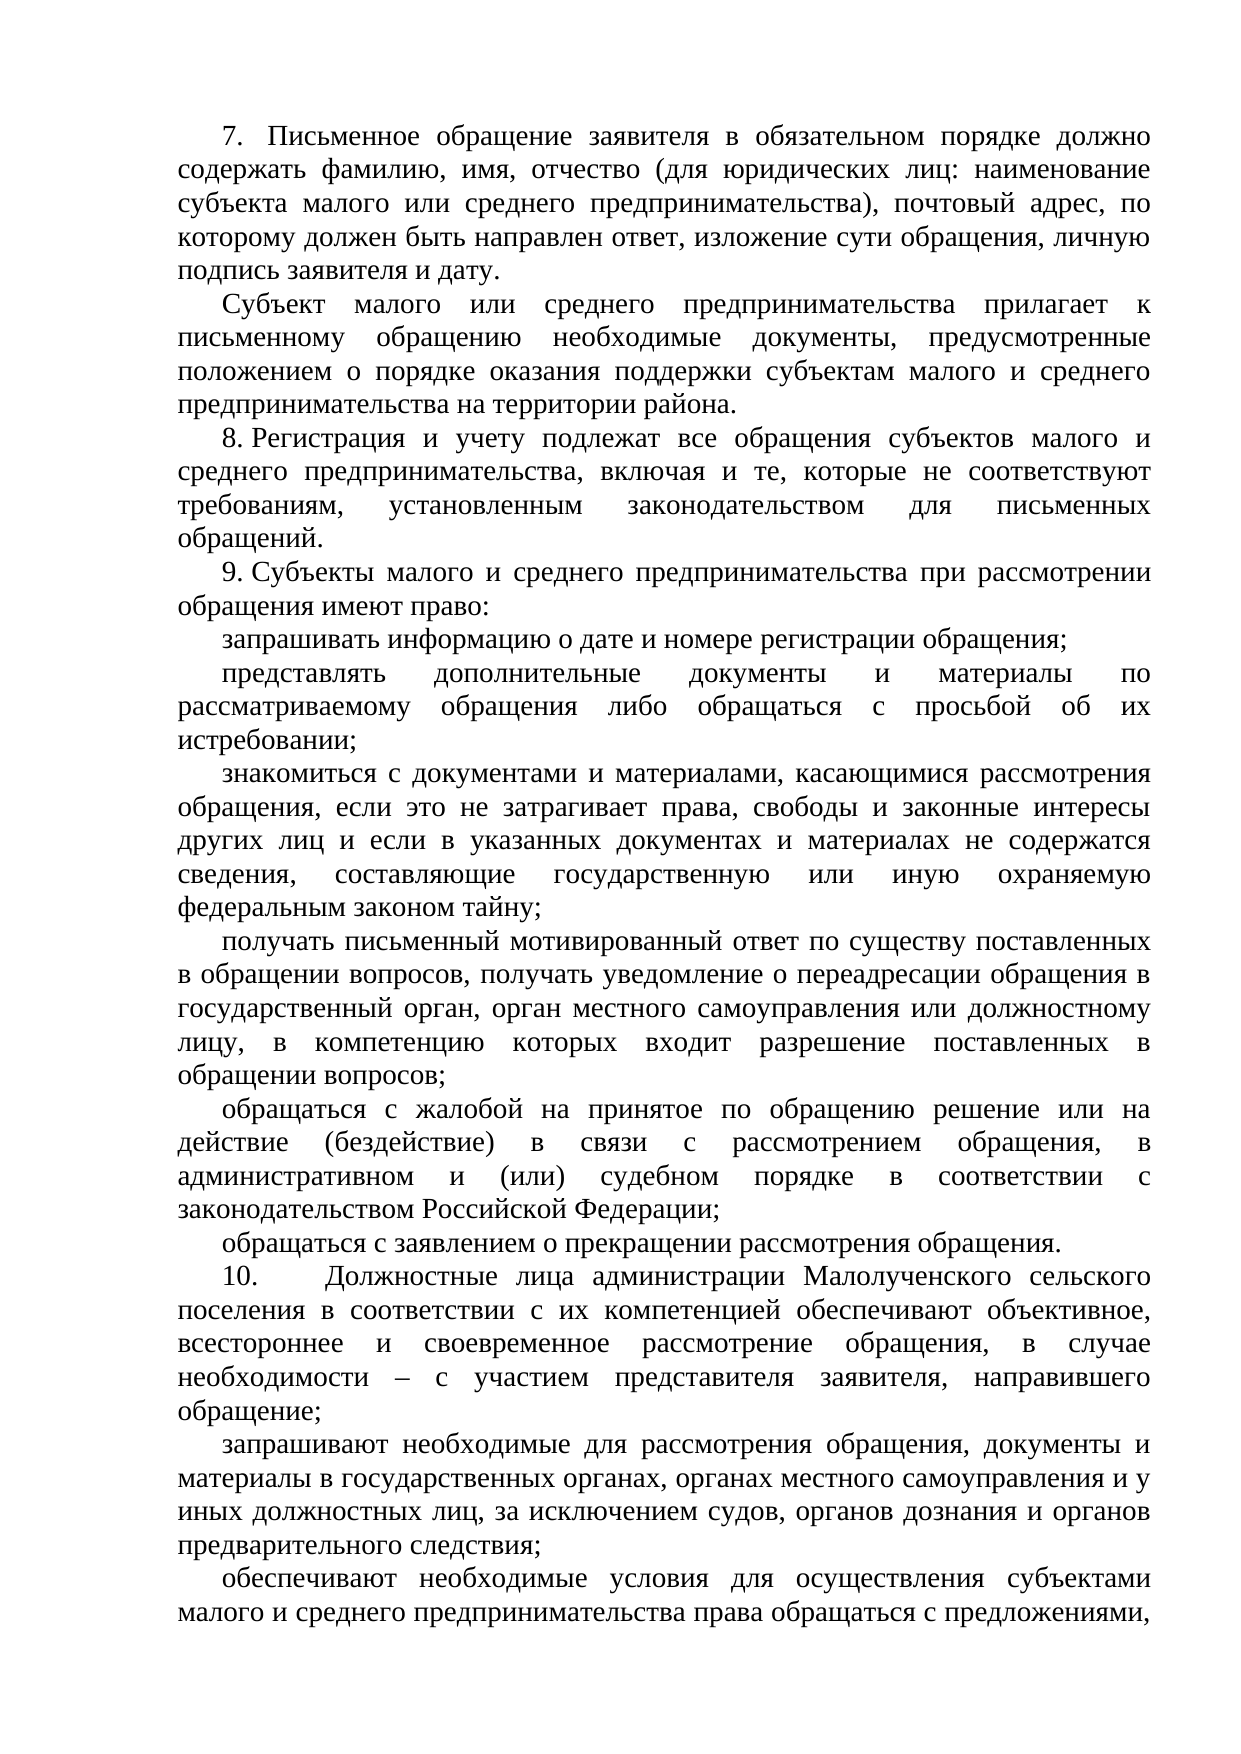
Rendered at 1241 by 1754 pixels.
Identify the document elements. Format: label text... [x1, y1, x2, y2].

list Регистрация и учету подлежат все обращения субъектов малого и среднего предпринимательства, включая и те, которые не соответствуют требованиям, установленным законодательством для письменных обращений. [177, 420, 1152, 554]
list Субъекты малого и среднего предпринимательства при рассмотрении обращения имеют право: [177, 554, 1152, 621]
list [177, 1560, 1152, 1627]
list запрашивать информацию о дате и номере регистрации обращения; [177, 621, 1152, 655]
list представлять дополнительные документы и материалы по рассматриваемому обращения либо обращаться с просьбой об их истребовании; [177, 655, 1152, 755]
list получать письменный мотивированный ответ по существу поставленных в обращении вопросов, получать уведомление о переадресации обращения в государственный орган, орган местного самоуправления или должностному лицу, в компетенцию которых входит разрешение поставленных в обращении вопросов; [177, 923, 1152, 1091]
list обращаться с заявлением о прекращении рассмотрения обращения. [177, 1225, 1152, 1258]
list Субъект малого или среднего предпринимательства прилагает к письменному обращению необходимые документы, предусмотренные положением о порядке оказания поддержки субъектам малого и среднего предпринимательства на территории района. [177, 286, 1152, 420]
list Письменное обращение заявителя в обязательном порядке должно содержать фамилию, имя, отчество (для юридических лиц: наименование субъекта малого или среднего предпринимательства), почтовый адрес, по которому должен быть направлен ответ, изложение сути обращения, личную подпись заявителя и дату. [177, 118, 1152, 286]
list обращаться с жалобой на принятое по обращению решение или на действие (бездействие) в связи с рассмотрением обращения, в административном и (или) судебном порядке в соответствии с законодательством Российской Федерации; [177, 1091, 1152, 1225]
list знакомиться с документами и материалами, касающимися рассмотрения обращения, если это не затрагивает права, свободы и законные интересы других лиц и если в указанных документах и материалах не содержатся сведения, составляющие государственную или иную охраняемую федеральным законом тайну; [177, 755, 1152, 923]
list Должностные лица администрации Малолученского сельского поселения в соответствии с их компетенцией обеспечивают объективное, всестороннее и своевременное рассмотрение обращения, в случае необходимости – с участием представителя заявителя, направившего обращение; [177, 1258, 1152, 1426]
list запрашивают необходимые для рассмотрения обращения, документы и материалы в государственных органах, органах местного самоуправления и у иных должностных лиц, за исключением судов, органов дознания и органов предварительного следствия; [177, 1426, 1152, 1560]
